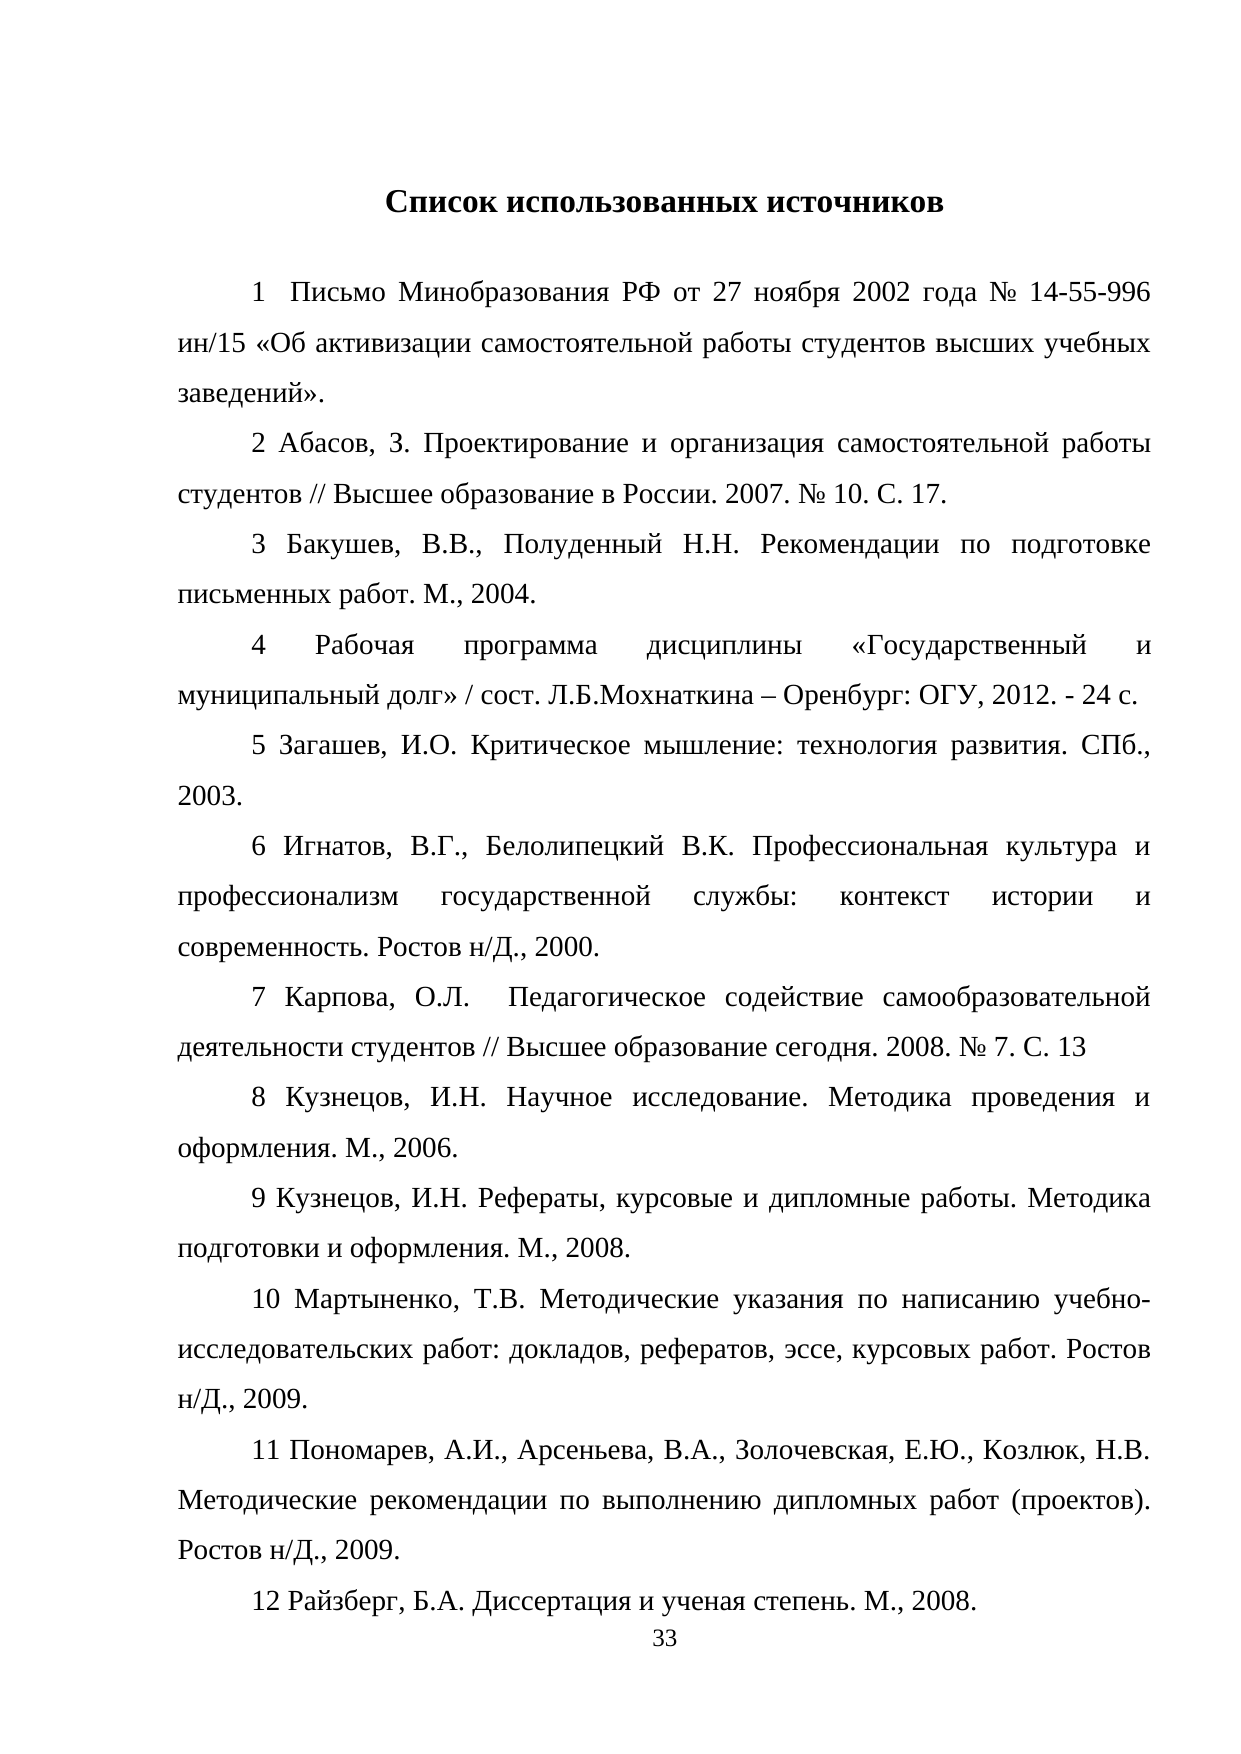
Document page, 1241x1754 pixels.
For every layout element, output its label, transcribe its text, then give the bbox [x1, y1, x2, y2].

text 8 Кузнецов, И.Н. Научное исследование. Методика проведения и оформления. М., 2006. [177, 1079, 1152, 1163]
text 9 Кузнецов, И.Н. Рефераты, курсовые и дипломные работы. Методика подготовки и оформления. М., 2008. [177, 1180, 1152, 1264]
text 10 Мартыненко, Т.В. Методические указания по написанию учебно-исследовательских работ: докладов, рефератов, эссе, курсовых работ. Ростов н/Д., 2009. [177, 1281, 1152, 1415]
text 11 Пономарев, А.И., Арсеньева, В.А., Золочевская, Е.Ю., Козлюк, Н.В. Методические рекомендации по выполнению дипломных работ (проектов). Ростов н/Д., 2009. [177, 1432, 1152, 1566]
text 5 Загашев, И.О. Критическое мышление: технология развития. СПб., 2003. [177, 727, 1152, 811]
text 2 Абасов, З. Проектирование и организация самостоятельной работы студентов // Высшее образование в России. 2007. № 10. С. 17. [177, 426, 1152, 509]
text 12 Райзберг, Б.А. Диссертация и ученая степень. М., 2008. [177, 1583, 1152, 1616]
text 3 Бакушев, В.В., Полуденный Н.Н. Рекомендации по подготовке письменных работ. М., 2004. [177, 526, 1152, 610]
text 6 Игнатов, В.Г., Белолипецкий В.К. Профессиональная культура и профессионализм государственной службы: контекст истории и современность. Ростов н/Д., 2000. [177, 828, 1152, 962]
text 4 Рабочая программа дисциплины «Государственный и муниципальный долг» / сост. Л.Б.Мохнаткина – Оренбург: ОГУ, 2012. - 24 с. [177, 627, 1152, 711]
text 7 Карпова, О.Л. Педагогическое содействие самообразовательной деятельности студентов // Высшее образование сегодня. 2008. № 7. С. 13 [177, 979, 1152, 1063]
text 1 Письмо Минобразования РФ от 27 ноября 2002 года № 14-55-996 ин/15 «Об активизации самостоятельной работы студентов высших учебных заведений». [177, 274, 1152, 409]
text Список использованных источников [177, 181, 1152, 219]
